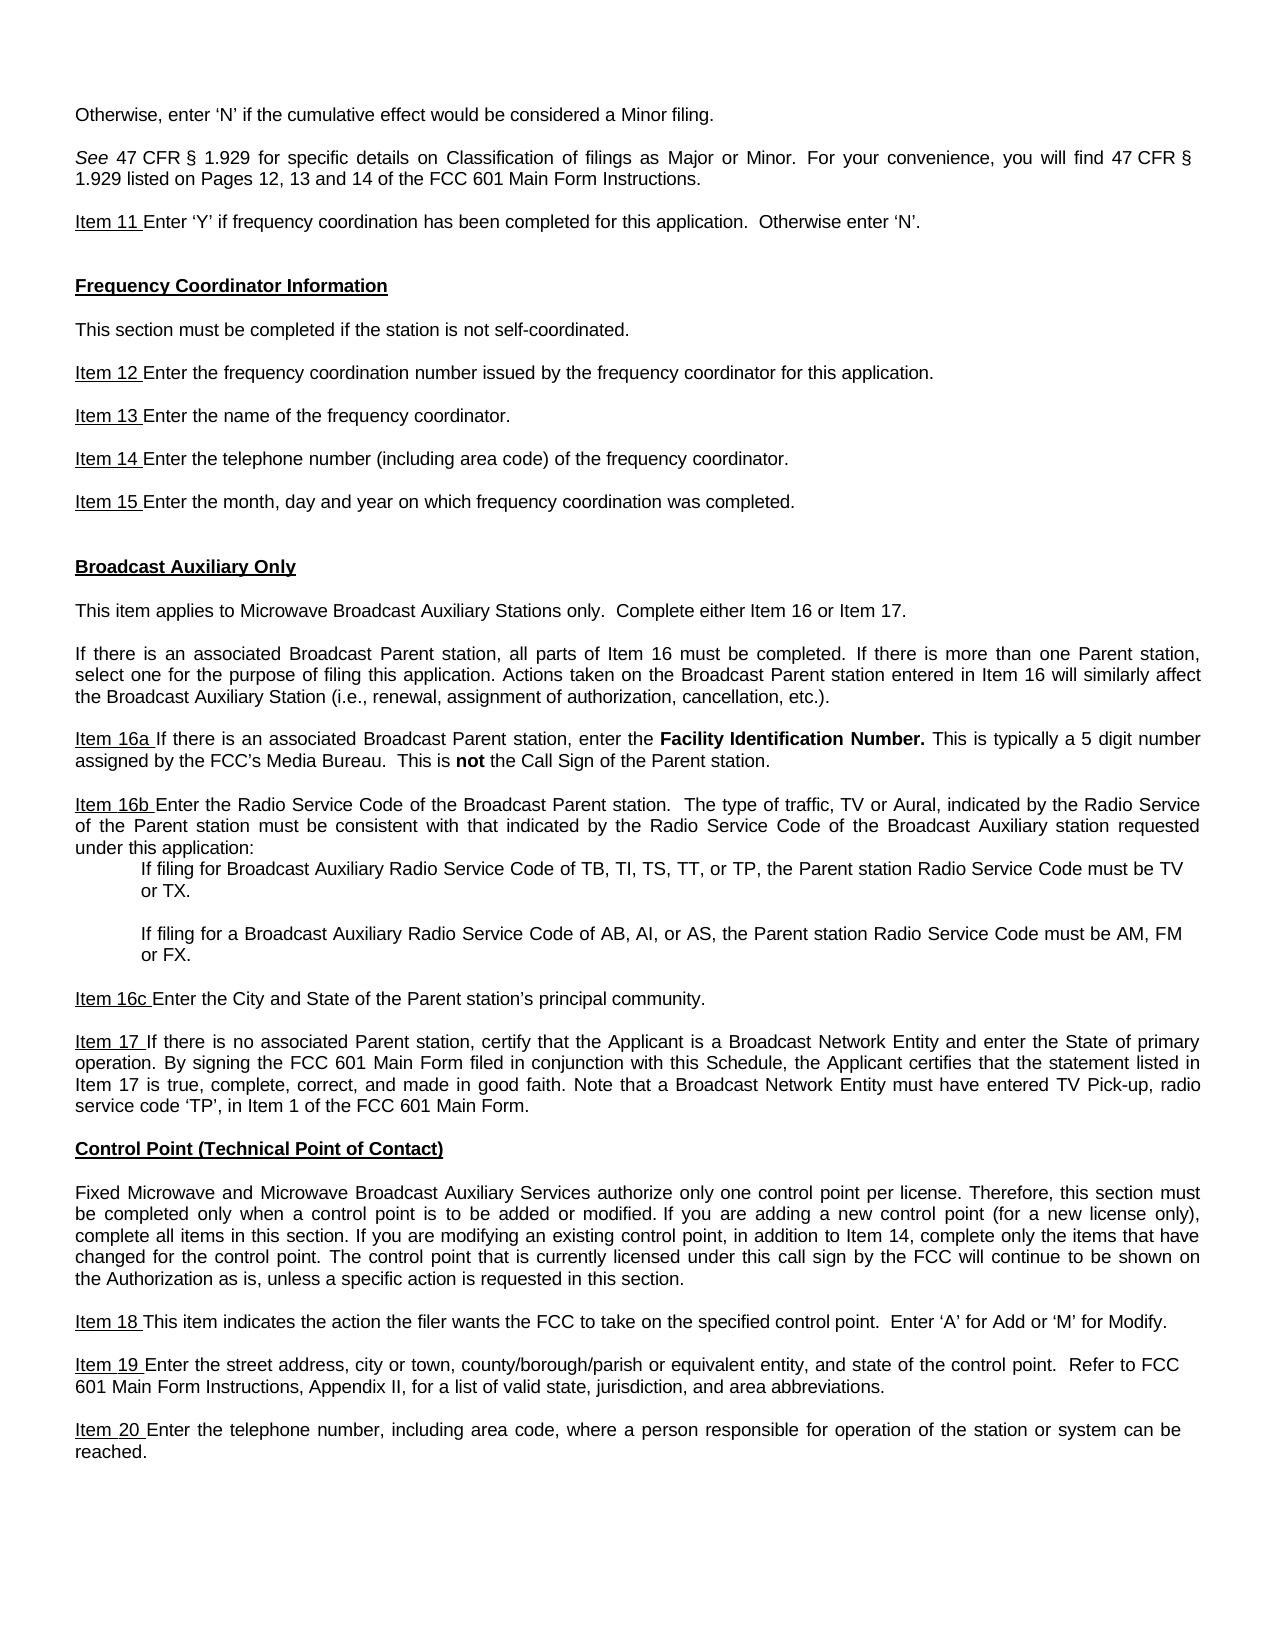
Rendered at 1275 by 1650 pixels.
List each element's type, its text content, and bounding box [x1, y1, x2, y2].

subtitle Control Point (Technical Point of Contact) [75, 1138, 1212, 1160]
text If there is an associated Broadcast Parent station, all parts of Item 16 must be completed. If there is more than one Parent station, select one for the purpose of filing this application. Actions taken on the Broadcast Parent station entered in Item 16 will similarly affect the Broadcast Auxiliary Station (i.e., renewal, assignment of authorization, cancellation, etc.). [75, 642, 1201, 707]
text Item 15 Enter the month, day and year on which frequency coordination was completed. [75, 491, 1212, 513]
text Item 20 Enter the telephone number, including area code, where a person responsible for operation of the station or system can be reached. [75, 1419, 1192, 1462]
text Otherwise, enter ‘N’ if the cumulative effect would be considered a Minor filing. [75, 104, 1212, 125]
text Item 18 This item indicates the action the filer wants the FCC to take on the specified control point. Enter ‘A’ for Add or ‘M’ for Modify. [75, 1311, 1212, 1333]
text If filing for Broadcast Auxiliary Radio Service Code of TB, TI, TS, TT, or TP, the Parent station Radio Service Code must be TV or TX. [141, 858, 1192, 901]
text Item 13 Enter the name of the frequency coordinator. [75, 405, 1212, 426]
text Item 11 Enter ‘Y’ if frequency coordination has been completed for this application. Otherwise enter ‘N’. [75, 211, 1212, 233]
text See 47 CFR § 1.929 for specific details on Classification of filings as Major or Minor. For your convenience, you will find 47 CFR § 1.929 listed on Pages 12, 13 and 14 of the FCC 601 Main Form Instructions. [75, 146, 1194, 189]
text This section must be completed if the station is not self-coordinated. [75, 319, 1212, 340]
text Fixed Microwave and Microwave Broadcast Auxiliary Services authorize only one control point per license. Therefore, this section must be completed only when a control point is to be added or modified. If you are adding a new control point (for a new license only), complete all items in this section. If you are modifying an existing control point, in addition to Item 14, complete only the items that have changed for the control point. The control point that is currently licensed under this call sign by the FCC will continue to be shown on the Authorization as is, unless a specific action is requested in this section. [75, 1182, 1201, 1289]
text Item 16b Enter the Radio Service Code of the Broadcast Parent station. The type of traffic, TV or Aural, indicated by the Radio Service of the Parent station must be consistent with that indicated by the Radio Service Code of the Broadcast Auxiliary station requested under this application: [75, 793, 1201, 858]
text Item 14 Enter the telephone number (including area code) of the frequency coordinator. [75, 448, 1212, 470]
subtitle Broadcast Auxiliary Only [75, 556, 1212, 577]
text Item 16a If there is an associated Broadcast Parent station, enter the Facility Identification Number. This is typically a 5 digit number assigned by the FCC’s Media Bureau. This is not the Call Sign of the Parent station. [75, 728, 1201, 771]
text Item 19 Enter the street address, city or town, county/borough/parish or equivalent entity, and state of the control point. Refer to FCC 601 Main Form Instructions, Appendix II, for a list of valid state, jurisdiction, and area abbreviations. [75, 1354, 1192, 1397]
text Item 16c Enter the City and State of the Parent station’s principal community. [75, 987, 1212, 1009]
text This item applies to Microwave Broadcast Auxiliary Stations only. Complete either Item 16 or Item 17. [75, 599, 1212, 621]
text Item 17 If there is no associated Parent station, certify that the Applicant is a Broadcast Network Entity and enter the State of primary operation. By signing the FCC 601 Main Form filed in conjunction with this Schedule, the Applicant certifies that the statement listed in Item 17 is true, complete, correct, and made in good faith. Note that a Broadcast Network Entity must have entered TV Pick-up, radio service code ‘TP’, in Item 1 of the FCC 601 Main Form. [75, 1031, 1201, 1117]
text Item 12 Enter the frequency coordination number issued by the frequency coordinator for this application. [75, 362, 1212, 383]
subtitle Frequency Coordinator Information [75, 275, 1212, 297]
text If filing for a Broadcast Auxiliary Radio Service Code of AB, AI, or AS, the Parent station Radio Service Code must be AM, FM or FX. [141, 923, 1194, 966]
